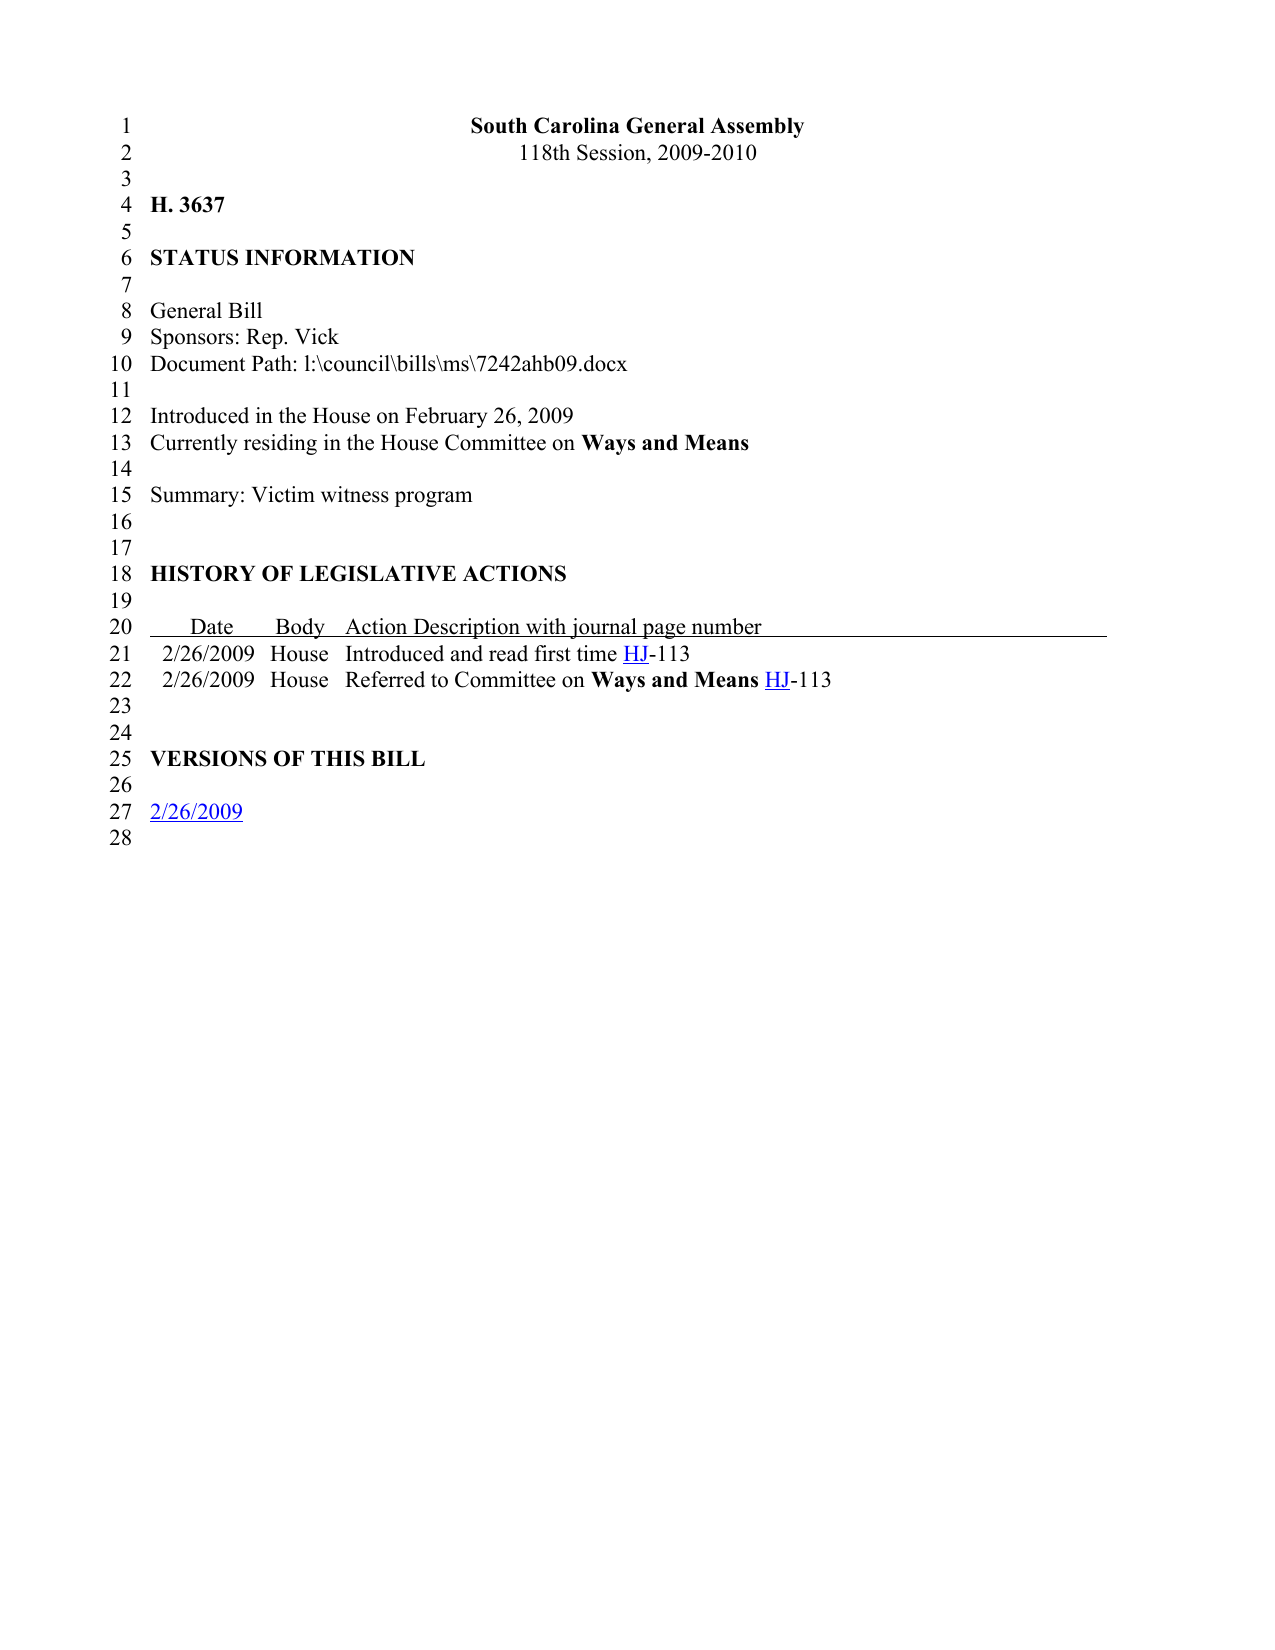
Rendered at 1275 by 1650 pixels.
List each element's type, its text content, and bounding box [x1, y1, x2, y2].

text 118th Session, 2009-2010 [150, 139, 1125, 165]
text Summary: Victim witness program [150, 481, 1125, 508]
text Date Body Action Description with journal page number [150, 613, 1125, 639]
text 2/26/2009 House Introduced and read first time HJ-113 [150, 639, 1125, 666]
text Document Path: l:\council\bills\ms\7242ahb09.docx [150, 350, 1125, 376]
text Currently residing in the House Committee on Ways and Means [150, 429, 1125, 455]
text Introduced in the House on February 26, 2009 [150, 402, 1125, 429]
text 2/26/2009 House Referred to Committee on Ways and Means HJ-113 [150, 666, 1125, 692]
text 2/26/2009 [150, 798, 1125, 824]
text General Bill [150, 297, 1125, 323]
text HISTORY OF LEGISLATIVE ACTIONS [150, 561, 1125, 587]
text South Carolina General Assembly [150, 112, 1125, 139]
text VERSIONS OF THIS BILL [150, 745, 1125, 771]
text Sponsors: Rep. Vick [150, 323, 1125, 350]
text STATUS INFORMATION [150, 244, 1125, 271]
text H. 3637 [150, 192, 1125, 218]
